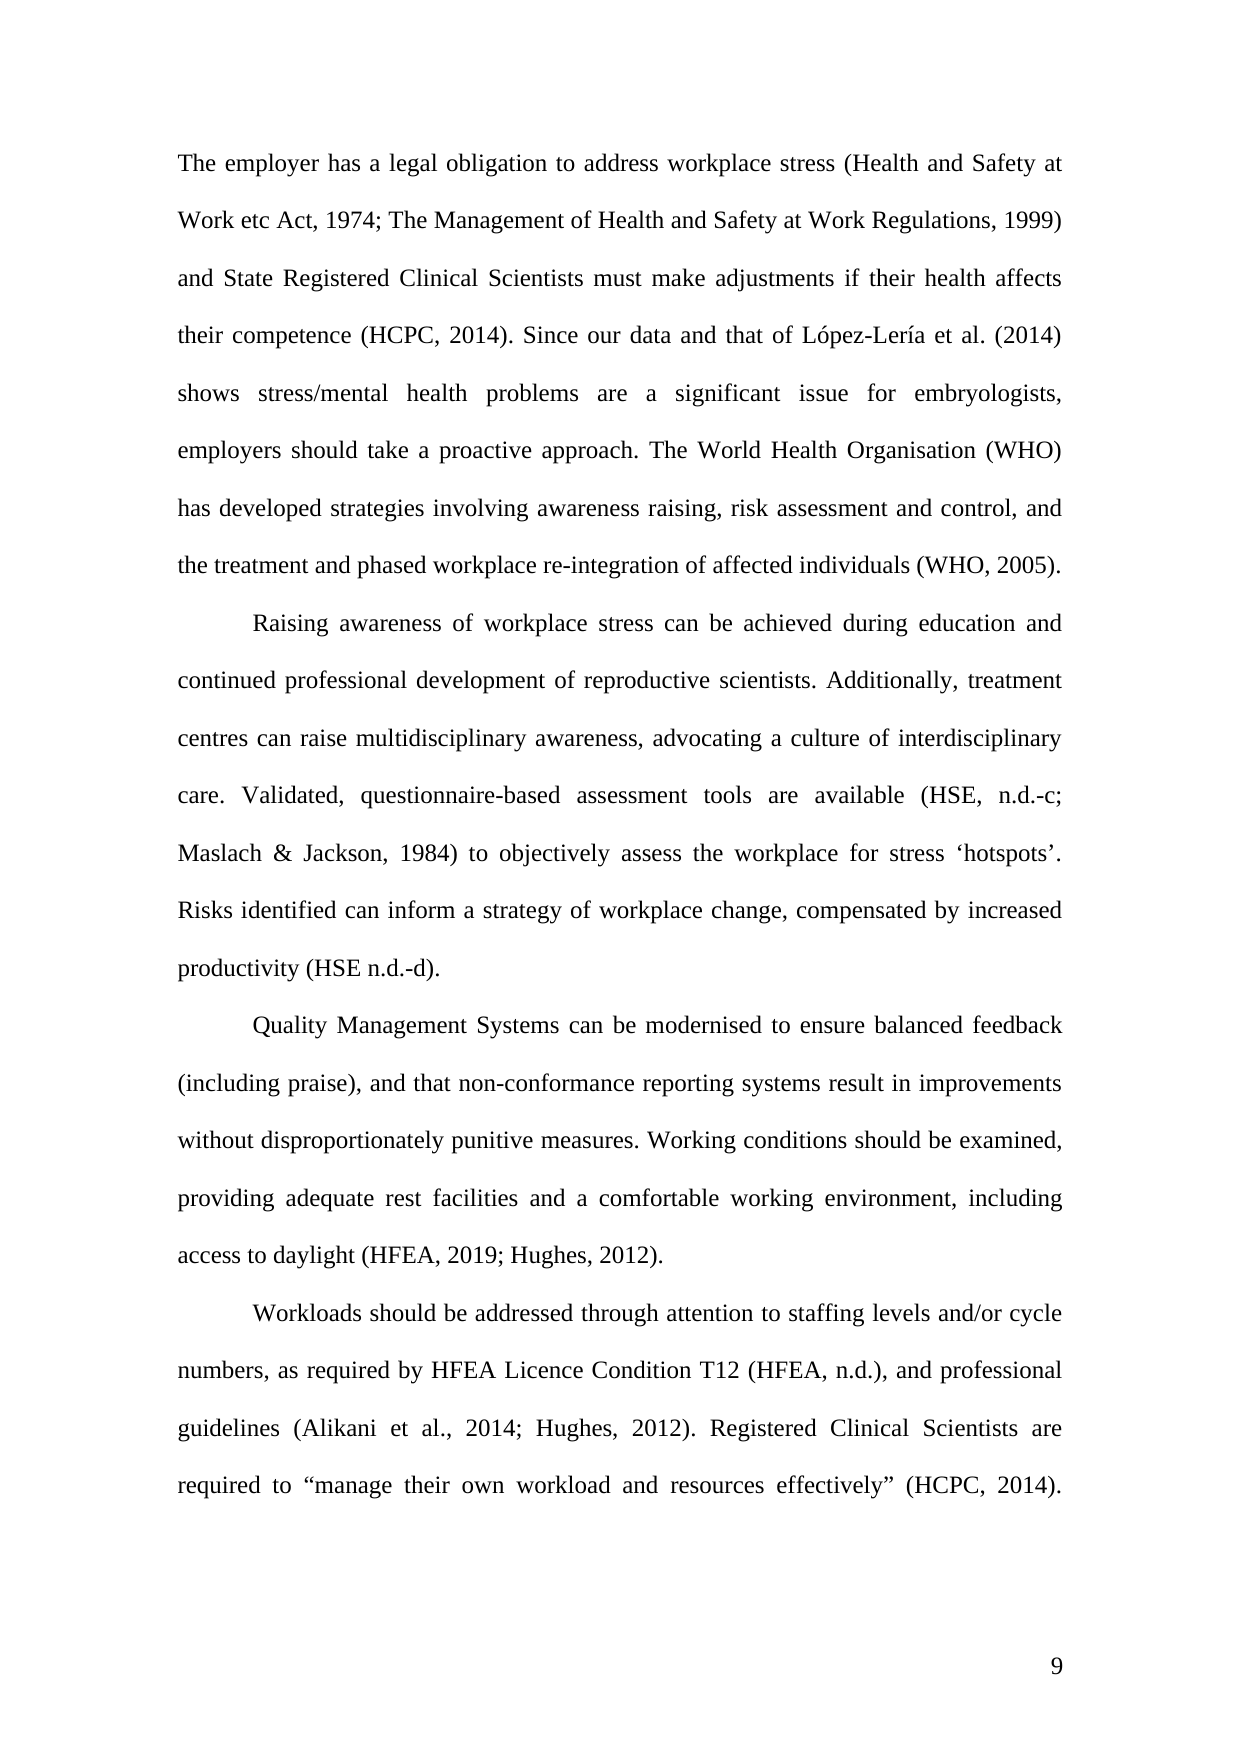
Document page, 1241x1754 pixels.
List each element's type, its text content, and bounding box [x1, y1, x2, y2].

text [177, 1298, 1063, 1499]
text Raising awareness of workplace stress can be achieved during education and continued professional development of reproductive scientists. Additionally, treatment centres can raise multidisciplinary awareness, advocating a culture of interdisciplinary care. Validated, questionnaire-based assessment tools are available (HSE, n.d.-c; Maslach & Jackson, 1984) to objectively assess the workplace for stress ‘hotspots’. Risks identified can inform a strategy of workplace change, compensated by increased productivity (HSE n.d.-d). [177, 608, 1063, 981]
text Quality Management Systems can be modernised to ensure balanced feedback (including praise), and that non-conformance reporting systems result in improvements without disproportionately punitive measures. Working conditions should be examined, providing adequate rest facilities and a comfortable working environment, including access to daylight (HFEA, 2019; Hughes, 2012). [177, 1010, 1063, 1269]
text The employer has a legal obligation to address workplace stress (Health and Safety at Work etc Act, 1974; The Management of Health and Safety at Work Regulations, 1999) and State Registered Clinical Scientists must make adjustments if their health affects their competence (HCPC, 2014). Since our data and that of López-Lería et al. (2014) shows stress/mental health problems are a significant issue for embryologists, employers should take a proactive approach. The World Health Organisation (WHO) has developed strategies involving awareness raising, risk assessment and control, and the treatment and phased workplace re-integration of affected individuals (WHO, 2005). [177, 148, 1063, 579]
